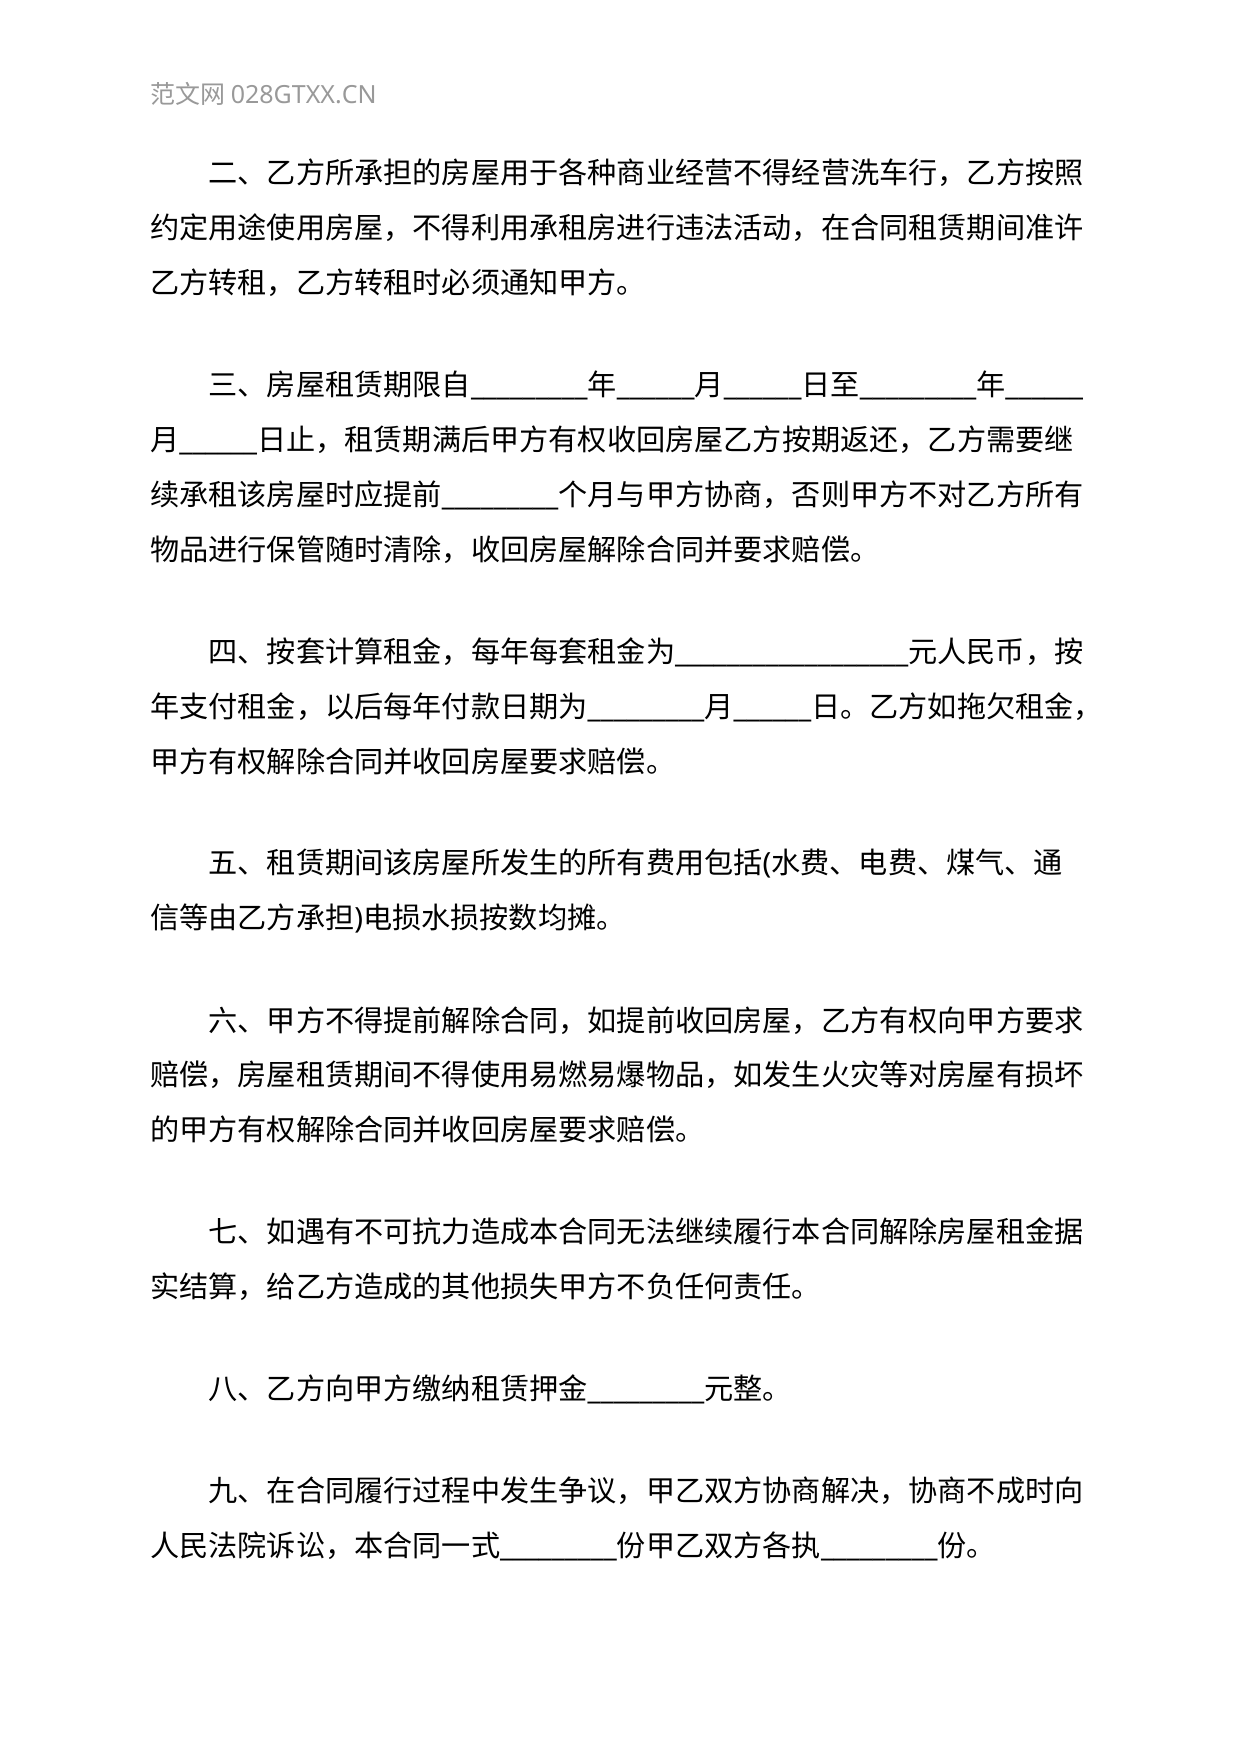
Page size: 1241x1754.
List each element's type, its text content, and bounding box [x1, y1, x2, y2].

text 四、按套计算租金，每年每套租金为__________________元人民币，按年支付租金，以后每年付款日期为_________月______日。乙方如拖欠租金，甲方有权解除合同并收回房屋要求赔偿。 [150, 628, 1090, 781]
text 三、房屋租赁期限自_________年______月______日至_________年______月______日止，租赁期满后甲方有权收回房屋乙方按期返还，乙方需要继续承租该房屋时应提前_________个月与甲方协商，否则甲方不对乙方所有物品进行保管随时清除，收回房屋解除合同并要求赔偿。 [150, 362, 1090, 569]
text 九、在合同履行过程中发生争议，甲乙双方协商解决，协商不成时向人民法院诉讼，本合同一式_________份甲乙双方各执_________份。 [150, 1467, 1090, 1564]
text 八、乙方向甲方缴纳租赁押金_________元整。 [150, 1365, 1090, 1408]
text 七、如遇有不可抗力造成本合同无法继续履行本合同解除房屋租金据实结算，给乙方造成的其他损失甲方不负任何责任。 [150, 1209, 1090, 1306]
text 二、乙方所承担的房屋用于各种商业经营不得经营洗车行，乙方按照约定用途使用房屋，不得利用承租房进行违法活动，在合同租赁期间准许乙方转租，乙方转租时必须通知甲方。 [150, 150, 1090, 302]
text 六、甲方不得提前解除合同，如提前收回房屋，乙方有权向甲方要求赔偿，房屋租赁期间不得使用易燃易爆物品，如发生火灾等对房屋有损坏的甲方有权解除合同并收回房屋要求赔偿。 [150, 997, 1090, 1149]
text 五、租赁期间该房屋所发生的所有费用包括(水费、电费、煤气、通信等由乙方承担)电损水损按数均摊。 [150, 840, 1090, 937]
